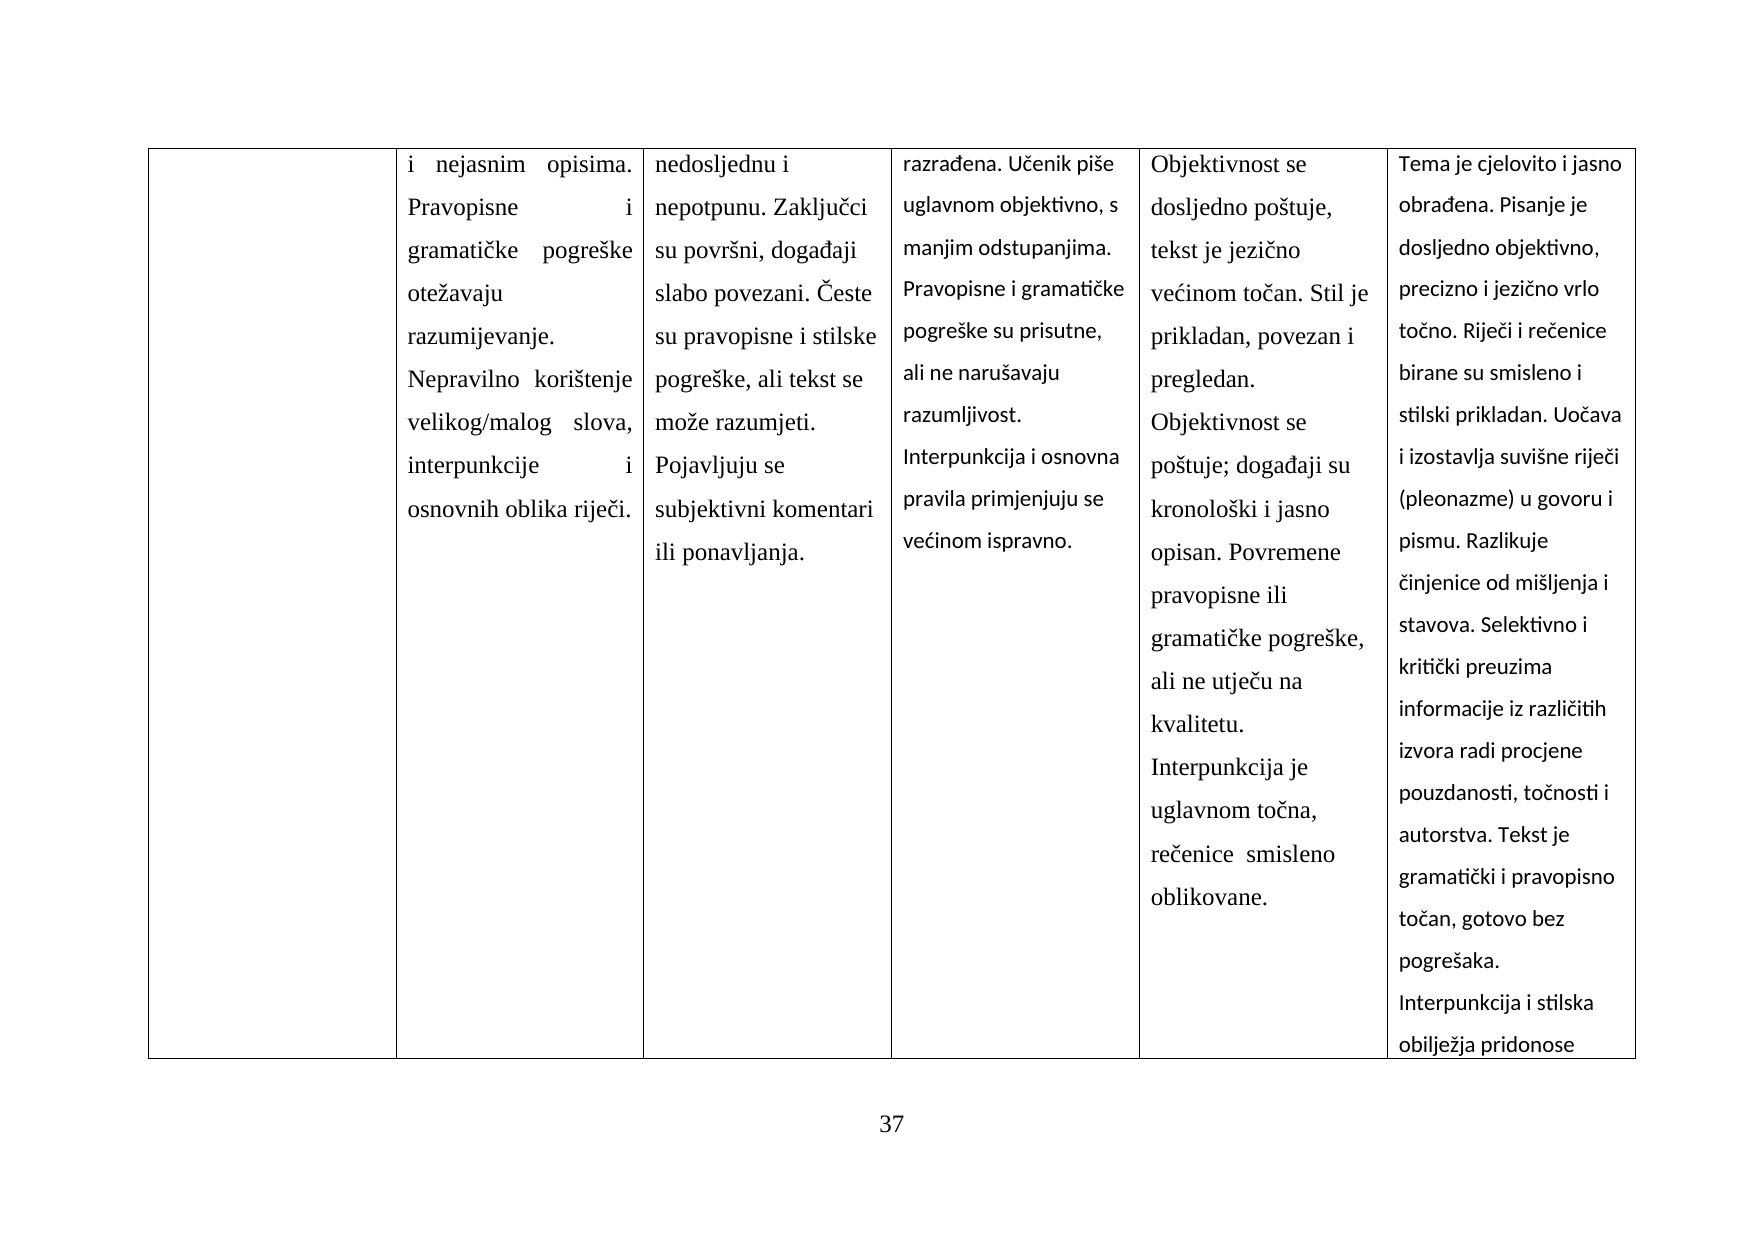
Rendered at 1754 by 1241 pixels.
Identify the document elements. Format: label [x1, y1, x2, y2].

table_cell [1388, 149, 1635, 1058]
table_cell [892, 149, 1139, 1058]
table_cell [1140, 149, 1387, 1058]
table_cell [644, 149, 891, 1058]
table_cell [149, 149, 396, 1058]
table_cell [397, 149, 643, 1058]
